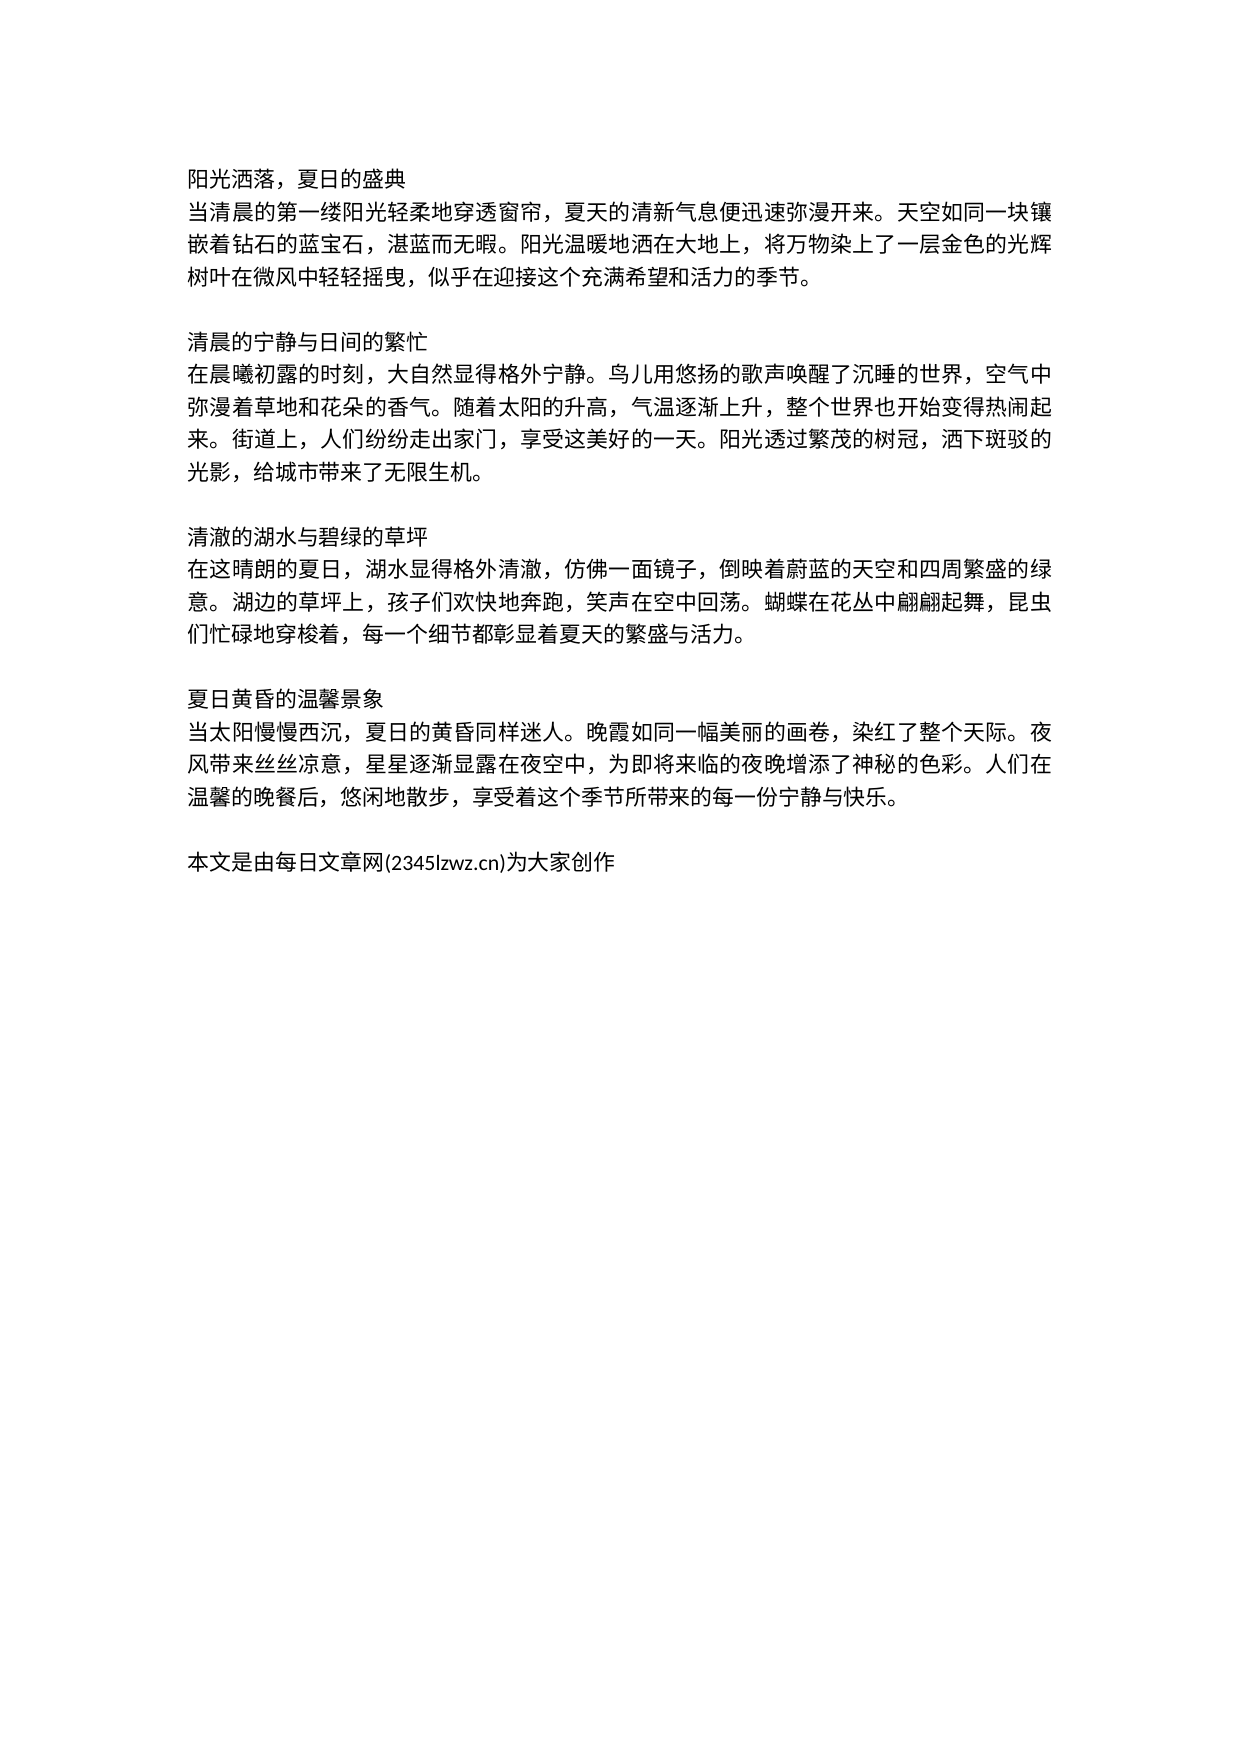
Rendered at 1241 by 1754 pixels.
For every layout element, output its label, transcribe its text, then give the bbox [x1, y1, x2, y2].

text 阳光洒落，夏日的盛典 [187, 162, 1053, 194]
text 本文是由每日文章网(2345lzwz.cn)为大家创作 [187, 844, 1053, 877]
text 清澈的湖水与碧绿的草坪 [187, 519, 1053, 552]
text 在晨曦初露的时刻，大自然显得格外宁静。鸟儿用悠扬的歌声唤醒了沉睡的世界，空气中弥漫着草地和花朵的香气。随着太阳的升高，气温逐渐上升，整个世界也开始变得热闹起来。街道上，人们纷纷走出家门，享受这美好的一天。阳光透过繁茂的树冠，洒下斑驳的光影，给城市带来了无限生机。 [187, 357, 1053, 487]
text 当清晨的第一缕阳光轻柔地穿透窗帘，夏天的清新气息便迅速弥漫开来。天空如同一块镶嵌着钻石的蓝宝石，湛蓝而无暇。阳光温暖地洒在大地上，将万物染上了一层金色的光辉。树叶在微风中轻轻摇曳，似乎在迎接这个充满希望和活力的季节。 [187, 194, 1053, 292]
text 夏日黄昏的温馨景象 [187, 682, 1053, 714]
text 在这晴朗的夏日，湖水显得格外清澈，仿佛一面镜子，倒映着蔚蓝的天空和四周繁盛的绿意。湖边的草坪上，孩子们欢快地奔跑，笑声在空中回荡。蝴蝶在花丛中翩翩起舞，昆虫们忙碌地穿梭着，每一个细节都彰显着夏天的繁盛与活力。 [187, 552, 1053, 649]
text 当太阳慢慢西沉，夏日的黄昏同样迷人。晚霞如同一幅美丽的画卷，染红了整个天际。夜风带来丝丝凉意，星星逐渐显露在夜空中，为即将来临的夜晚增添了神秘的色彩。人们在温馨的晚餐后，悠闲地散步，享受着这个季节所带来的每一份宁静与快乐。 [187, 714, 1053, 812]
text 清晨的宁静与日间的繁忙 [187, 324, 1053, 357]
